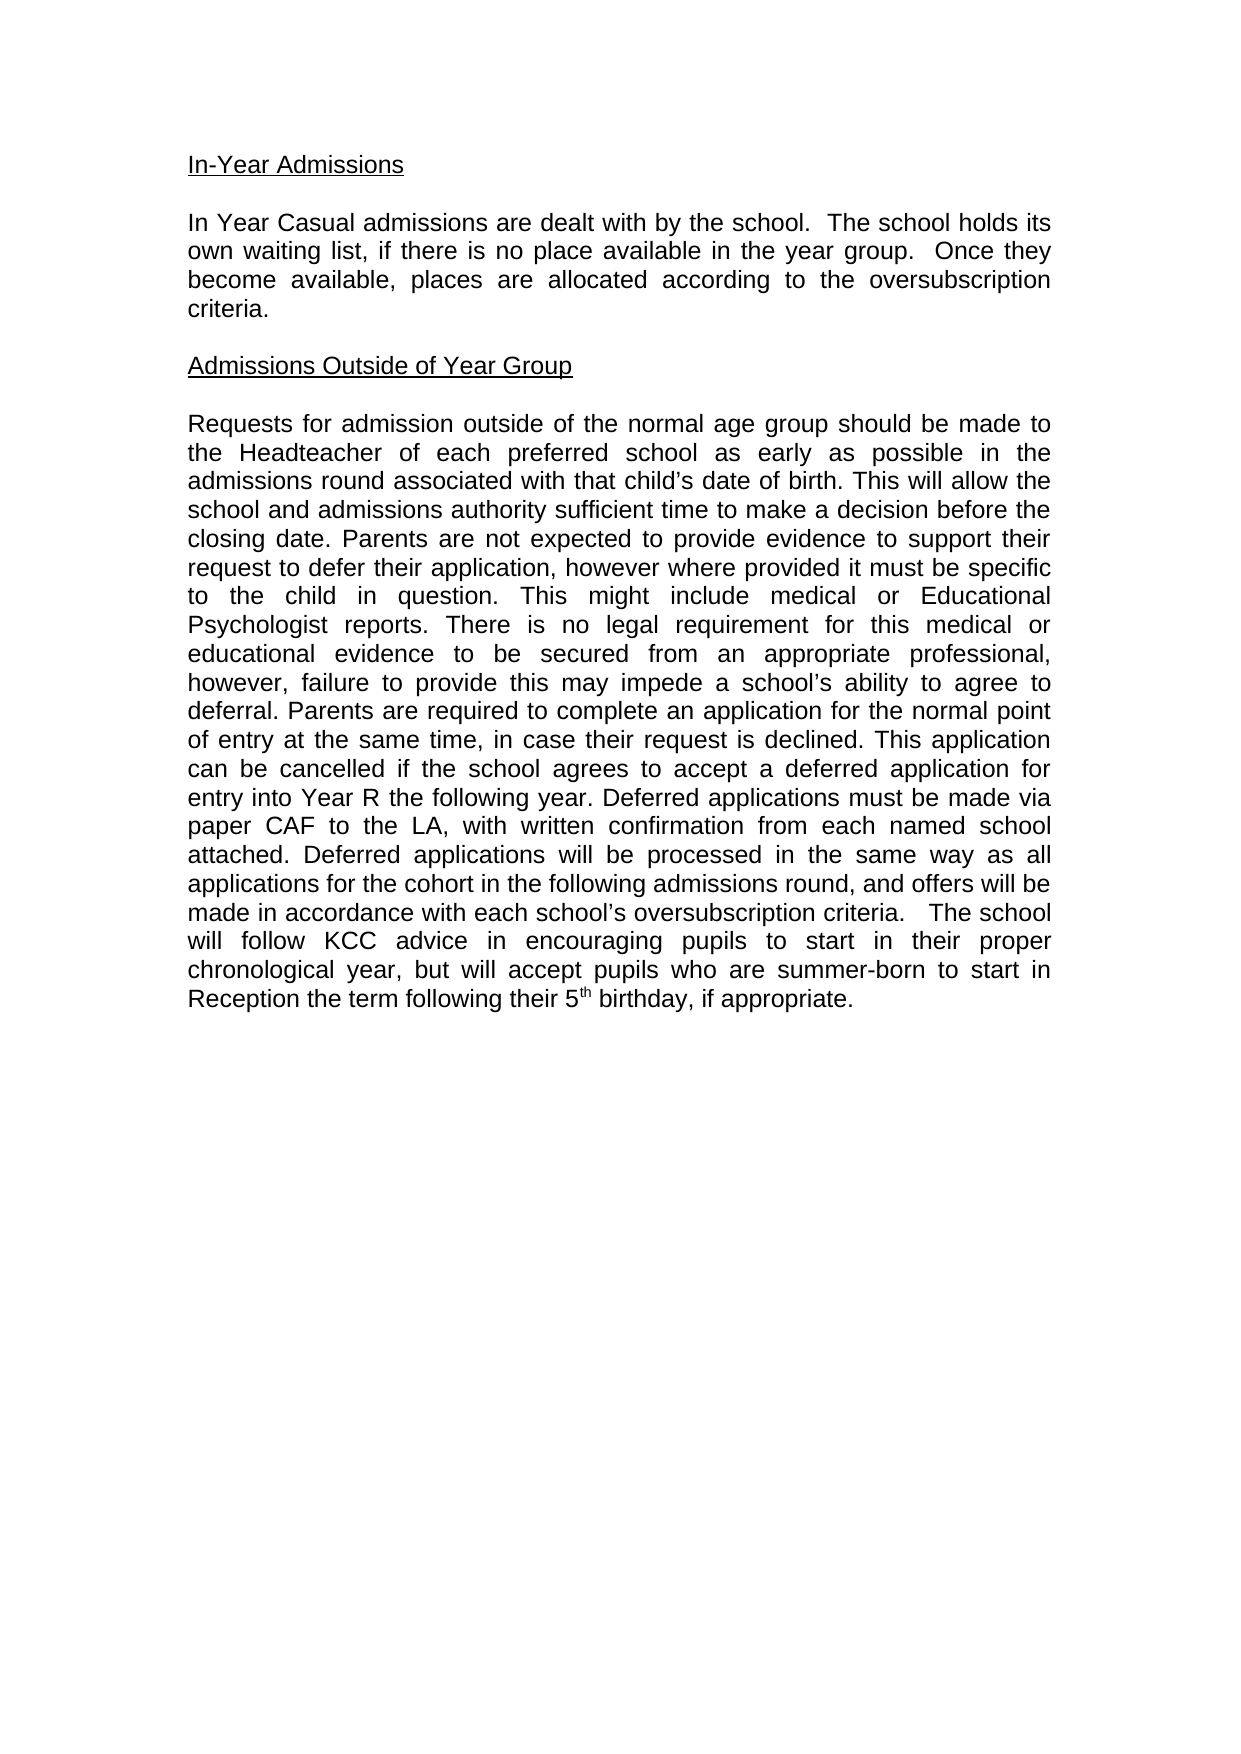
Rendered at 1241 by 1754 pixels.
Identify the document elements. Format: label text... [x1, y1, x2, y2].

text Requests for admission outside of the normal age group should be made to the Headteacher of each preferred school as early as possible in the admissions round associated with that child’s date of birth. This will allow the school and admissions authority sufficient time to make a decision before the closing date. Parents are not expected to provide evidence to support their request to defer their application, however where provided it must be specific to the child in question. This might include medical or Educational Psychologist reports. There is no legal requirement for this medical or educational evidence to be secured from an appropriate professional, however, failure to provide this may impede a school’s ability to agree to deferral. Parents are required to complete an application for the normal point of entry at the same time, in case their request is declined. This application can be cancelled if the school agrees to accept a deferred application for entry into Year R the following year. Deferred applications must be made via paper CAF to the LA, with written confirmation from each named school attached. Deferred applications will be processed in the same way as all applications for the cohort in the following admissions round, and offers will be made in accordance with each school’s oversubscription criteria. The school will follow KCC advice in encouraging pupils to start in their proper chronological year, but will accept pupils who are summer-born to start in Reception the term following their 5th birthday, if appropriate. [187, 409, 1053, 1012]
text Admissions Outside of Year Group [187, 351, 1053, 380]
text In Year Casual admissions are dealt with by the school. The school holds its own waiting list, if there is no place available in the year group. laces are allocated according to the oversubscription criteria. [187, 207, 1053, 322]
text In-Year Admissions [187, 150, 1053, 179]
